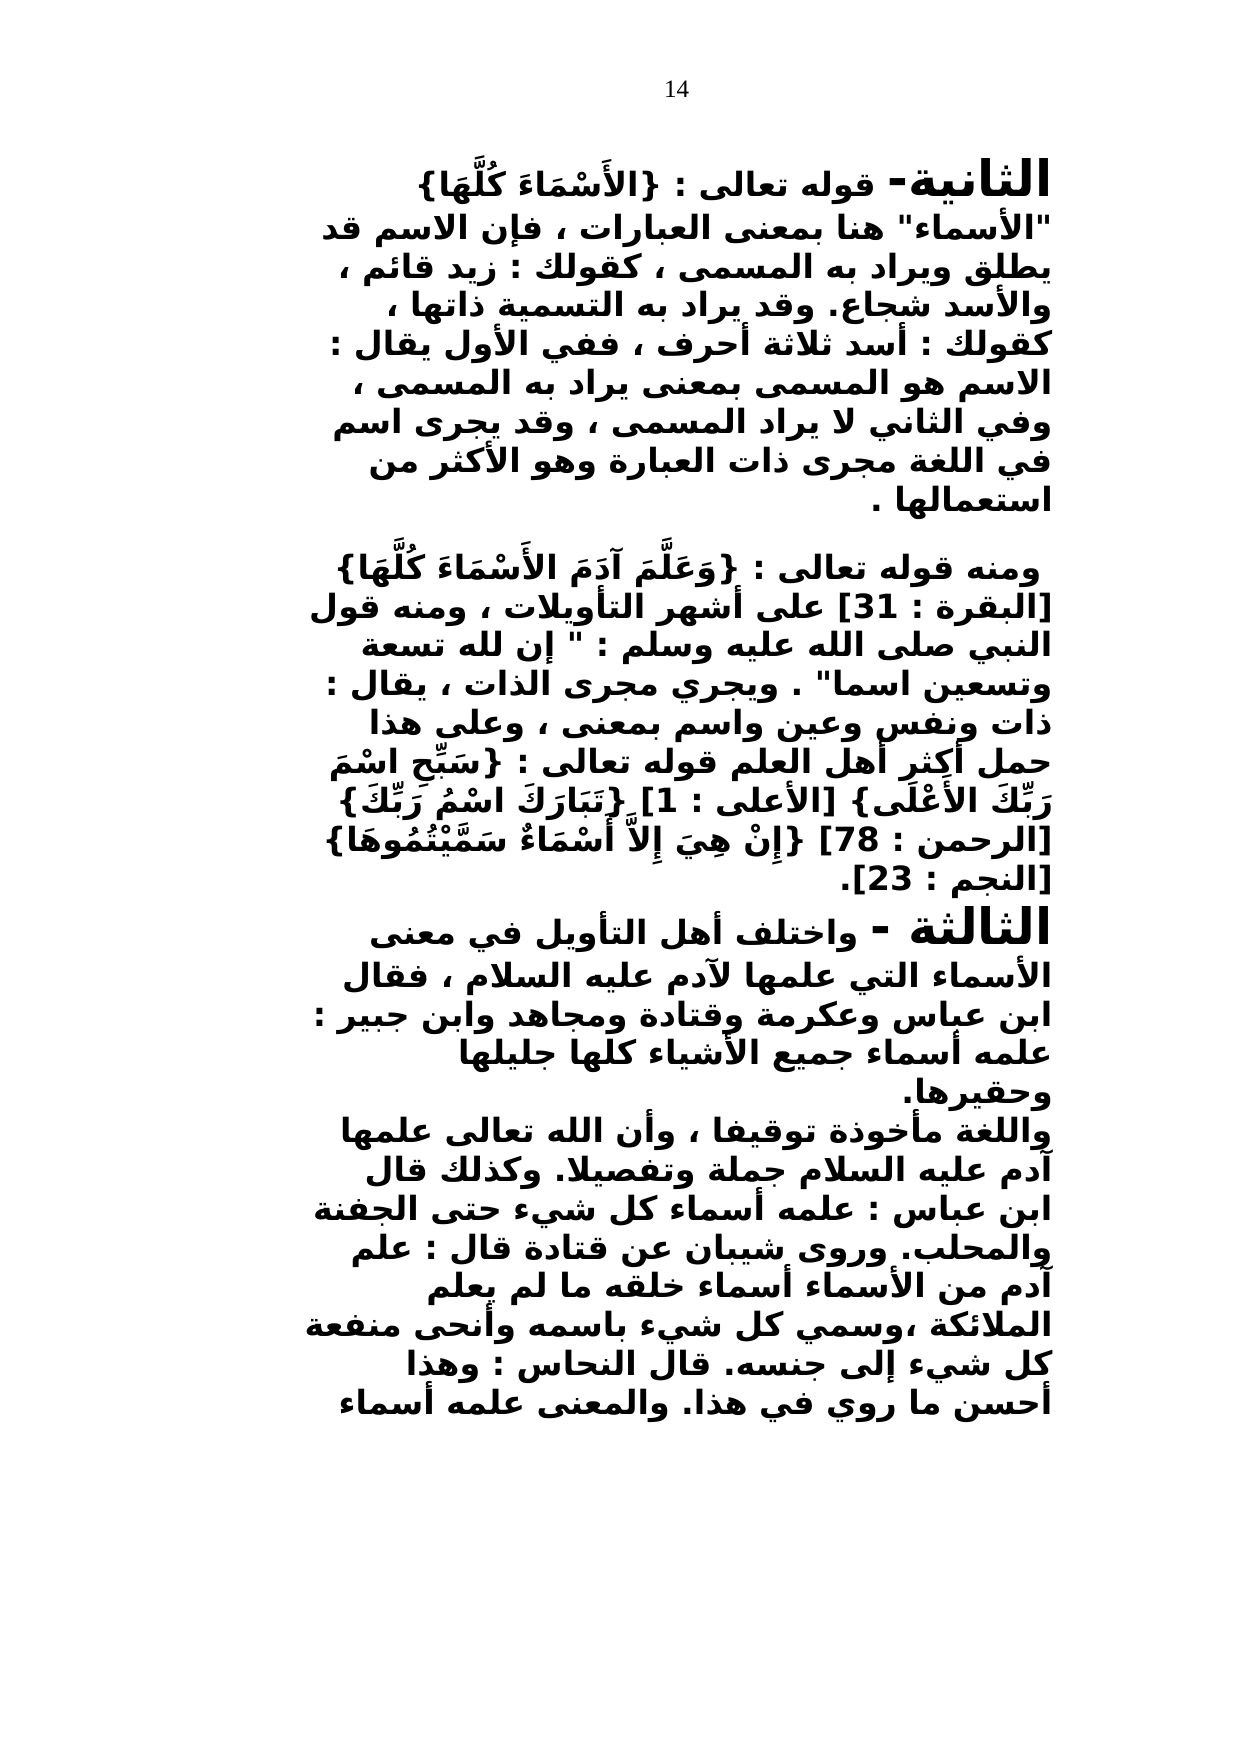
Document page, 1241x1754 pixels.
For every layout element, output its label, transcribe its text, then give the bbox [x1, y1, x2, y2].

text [300, 548, 1053, 1422]
text الثانية- قوله تعالى : {الأَسْمَاءَ كُلَّهَا} "الأسماء" هنا بمعنى العبارات ، فإن الاسم قد يطلق ويراد به المسمى ، كقولك : زيد قائم ، والأسد شجاع. وقد يراد به التسمية ذاتها ، كقولك : أسد ثلاثة أحرف ، ففي الأول يقال : الاسم هو المسمى بمعنى يراد به المسمى ، وفي الثاني لا يراد المسمى ، وقد يجرى اسم في اللغة مجرى ذات العبارة وهو الأكثر من استعمالها . [300, 150, 1053, 519]
